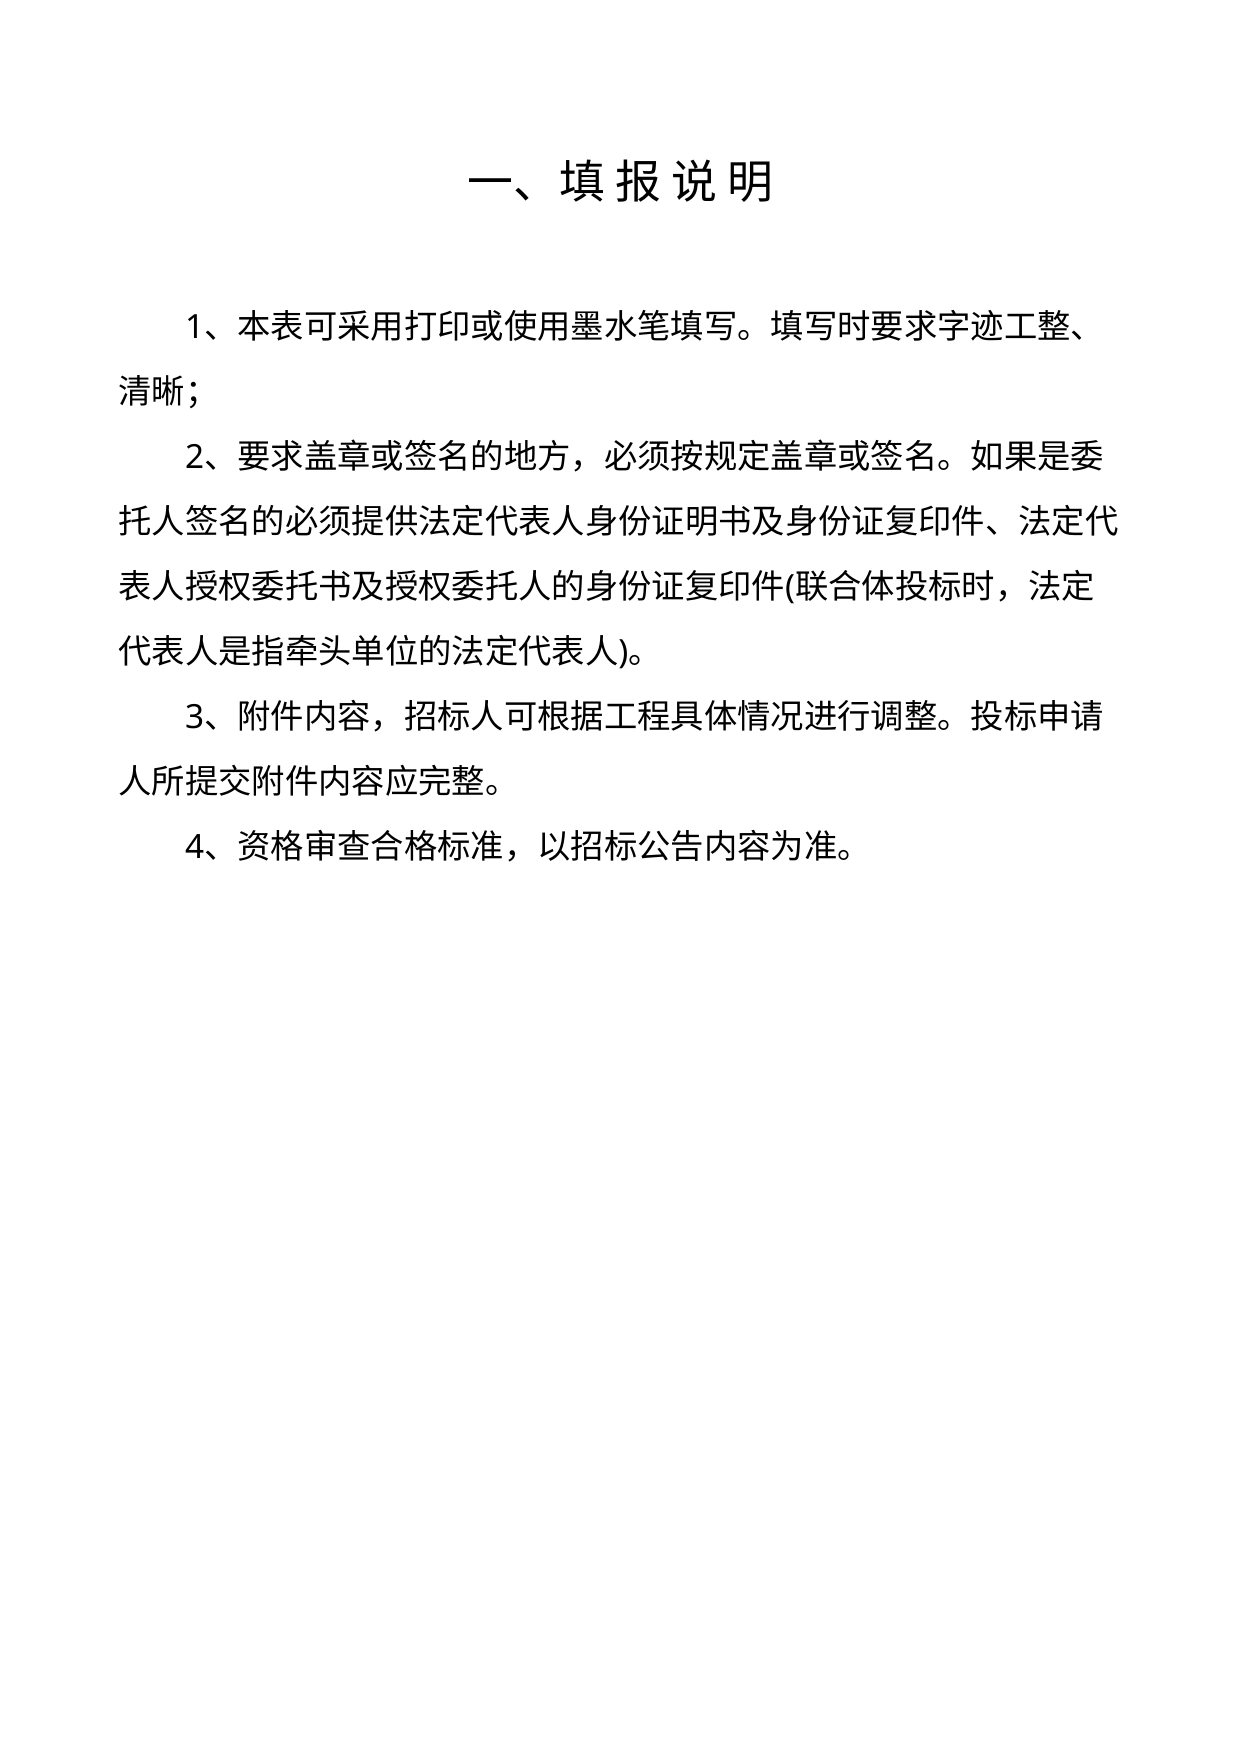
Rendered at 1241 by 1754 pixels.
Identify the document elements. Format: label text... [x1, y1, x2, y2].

text 4、资格审查合格标准，以招标公告内容为准。 [118, 812, 1122, 877]
text 1、本表可采用打印或使用墨水笔填写。填写时要求字迹工整、清晰； [118, 292, 1122, 422]
text 一、填 报 说 明 [118, 129, 1122, 227]
text 2、要求盖章或签名的地方，必须按规定盖章或签名。如果是委托人签名的必须提供法定代表人身份证明书及身份证复印件、法定代表人授权委托书及授权委托人的身份证复印件(联合体投标时，法定代表人是指牵头单位的法定代表人)。 [118, 422, 1122, 682]
text 3、附件内容，招标人可根据工程具体情况进行调整。投标申请人所提交附件内容应完整。 [118, 682, 1122, 812]
